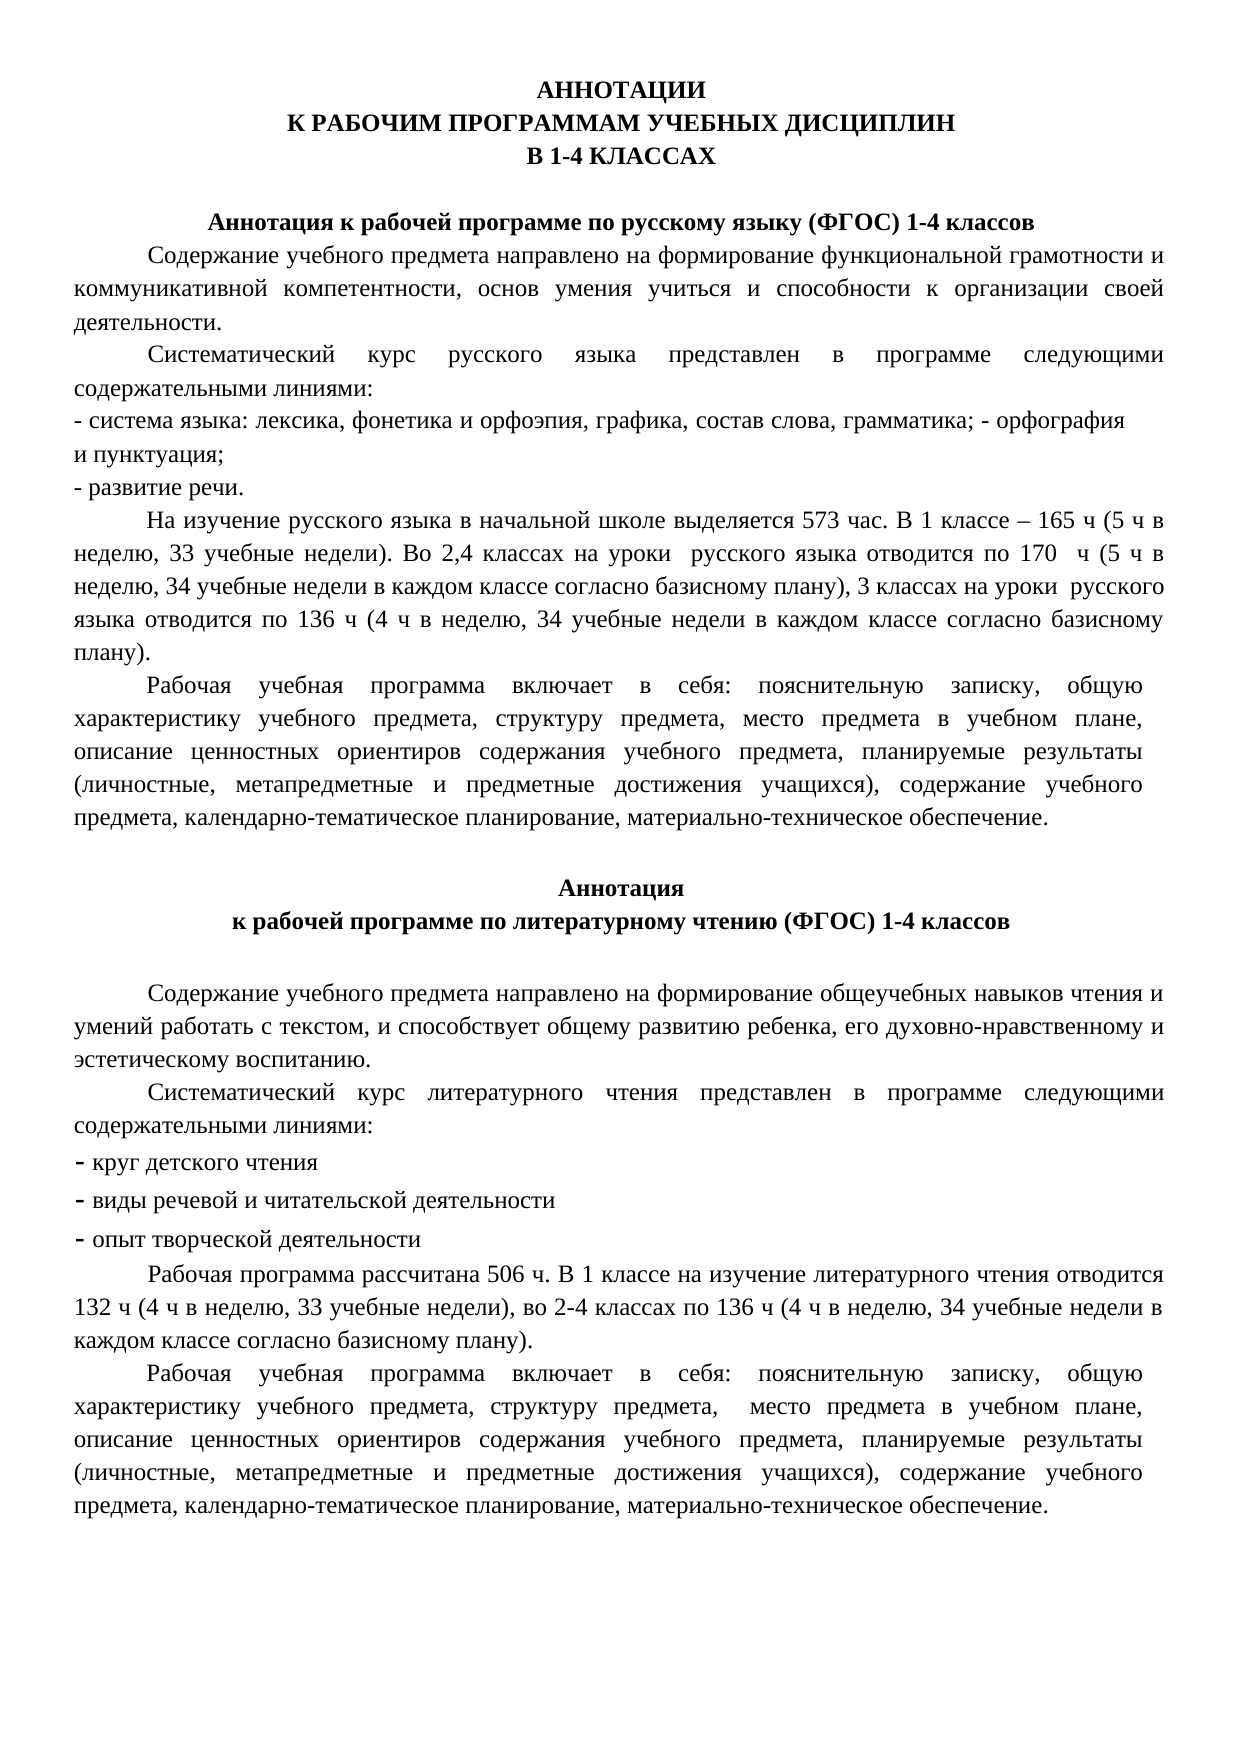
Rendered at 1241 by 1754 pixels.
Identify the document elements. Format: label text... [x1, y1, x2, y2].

text Рабочая учебная программа включает в себя: пояснительную записку, общую характеристику учебного предмета, структуру предмета, место предмета в учебном плане, описание ценностных ориентиров содержания учебного предмета, планируемые результаты (личностные, метапредметные и предметные достижения учащихся), содержание учебного предмета, календарно-тематическое планирование, материально-техническое обеспечение. [73, 670, 1143, 831]
list виды речевой и читательской деятельности [75, 1182, 1165, 1215]
text На изучение русского языка в начальной школе выделяется 573 час. В 1 классе – 165 ч (5 ч в неделю, 33 учебные недели). Во 2,4 классах на уроки русского языка отводится по 170 ч (5 ч в неделю, 34 учебные недели в каждом классе согласно базисному плану), 3 классах на уроки русского языка отводится по 136 ч (4 ч в неделю, 34 учебные недели в каждом классе согласно базисному плану). [73, 505, 1166, 666]
subtitle К РАБОЧИМ ПРОГРАММАМ УЧЕБНЫХ ДИСЦИПЛИН [75, 108, 1167, 137]
subtitle В 1-4 КЛАССАХ [75, 141, 1167, 170]
list круг детского чтения [75, 1143, 1165, 1177]
text Систематический курс русского языка представлен в программе следующими содержательными линиями: [73, 339, 1165, 401]
text Содержание учебного предмета направлено на формирование общеучебных навыков чтения и умений работать с текстом, и способствует общему развитию ребенка, его духовно-нравственному и эстетическому воспитанию. [73, 978, 1165, 1073]
subtitle Аннотация к рабочей программе по русскому языку (ФГОС) 1-4 классов [75, 207, 1167, 236]
text Содержание учебного предмета направлено на формирование функциональной грамотности и коммуникативной компетентности, основ умения учиться и способности к организации своей деятельности. [73, 241, 1165, 335]
subtitle Аннотация [75, 873, 1167, 902]
list опыт творческой деятельности [75, 1220, 1165, 1254]
subtitle АННОТАЦИИ [75, 75, 1167, 104]
text Рабочая программа рассчитана 506 ч. В 1 классе на изучение литературного чтения отводится 132 ч (4 ч в неделю, 33 учебные недели), во 2-4 классах по 136 ч (4 ч в неделю, 34 учебные недели в каждом классе согласно базисному плану). [73, 1259, 1165, 1353]
subtitle к рабочей программе по литературному чтению (ФГОС) 1-4 классов [75, 906, 1167, 935]
text Рабочая учебная программа включает в себя: пояснительную записку, общую характеристику учебного предмета, структуру предмета, место предмета в учебном плане, описание ценностных ориентиров содержания учебного предмета, планируемые результаты (личностные, метапредметные и предметные достижения учащихся), содержание учебного предмета, календарно-тематическое планирование, материально-техническое обеспечение. [73, 1358, 1143, 1519]
text - развитие речи. [73, 472, 1126, 500]
text Систематический курс литературного чтения представлен в программе следующими содержательными линиями: [73, 1077, 1165, 1139]
text - система языка: лексика, фонетика и орфоэпия, графика, состав слова, грамматика; - орфография и пунктуация; [73, 406, 1126, 467]
